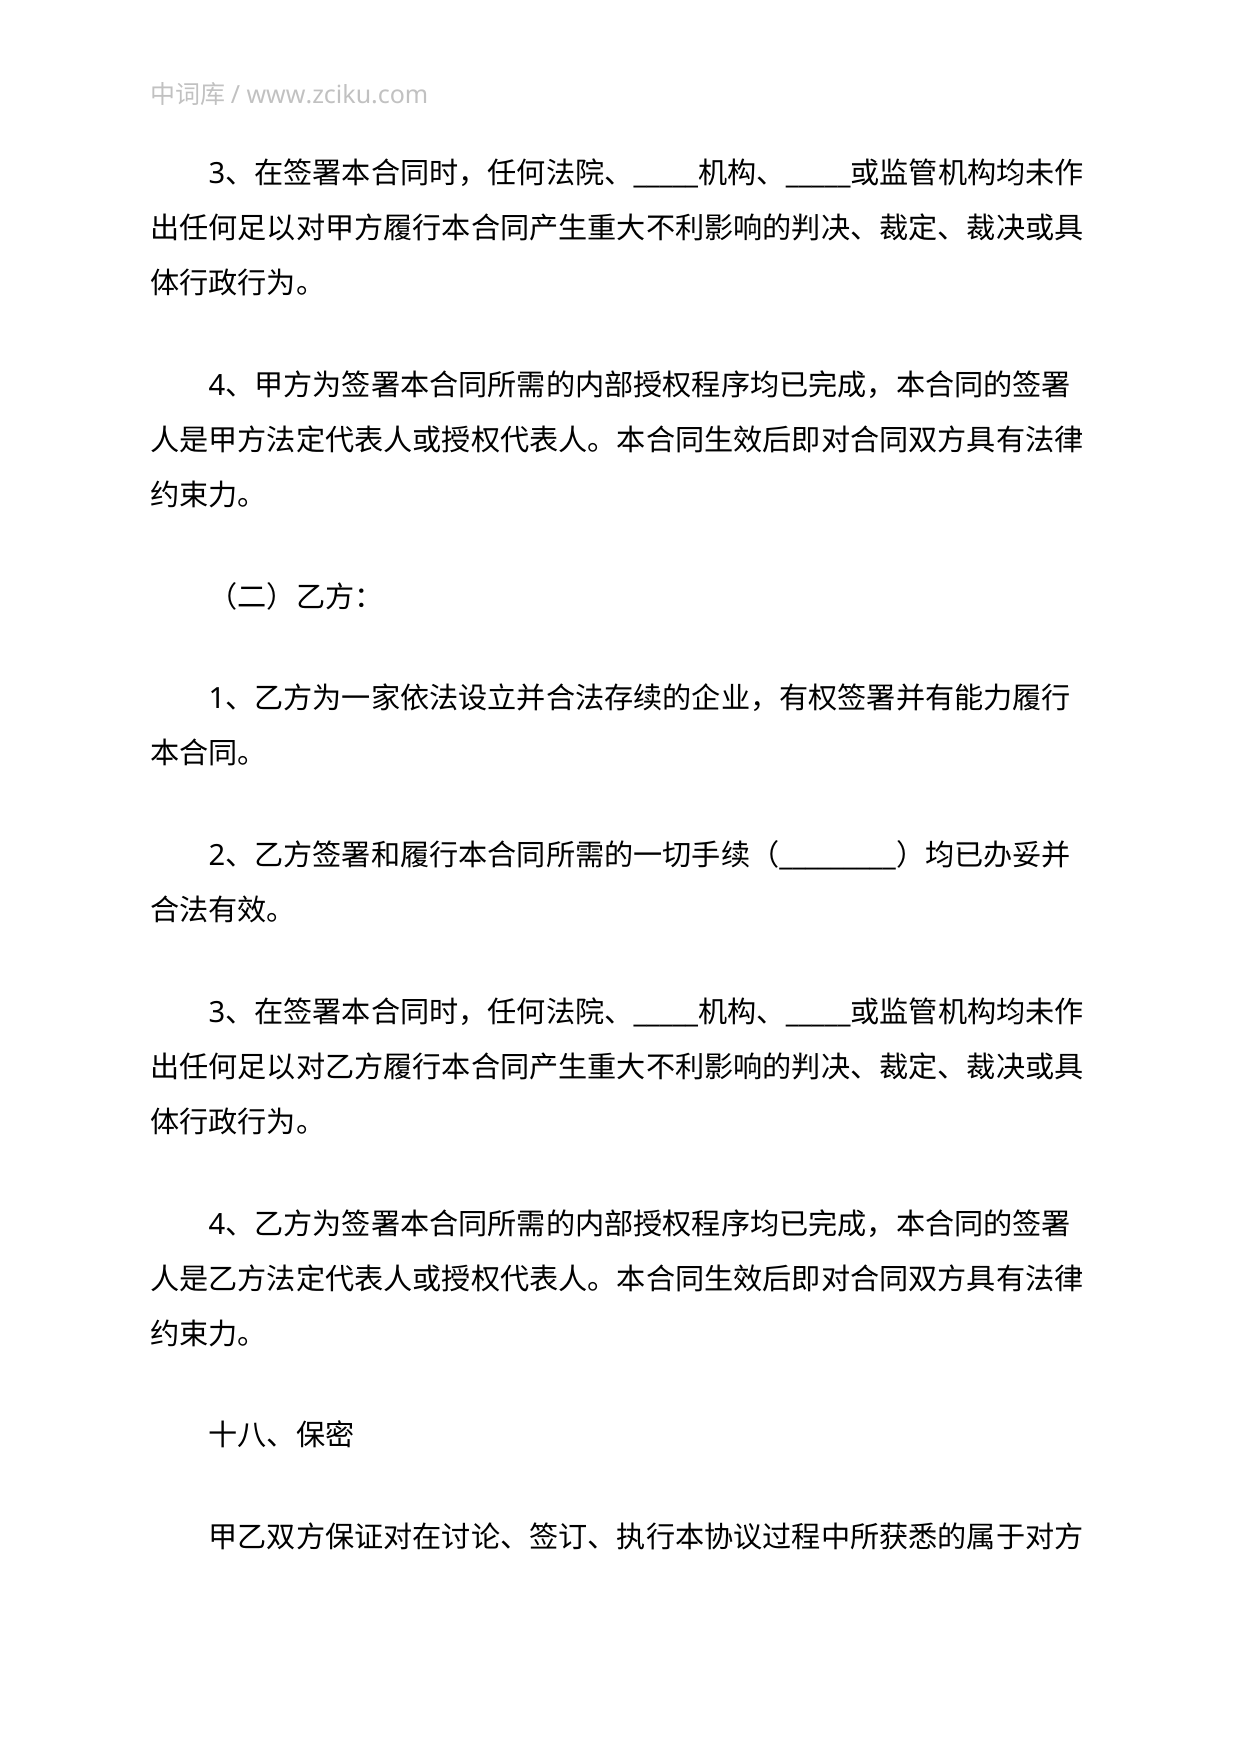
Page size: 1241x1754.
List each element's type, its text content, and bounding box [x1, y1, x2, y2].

text 2、乙方签署和履行本合同所需的一切手续（_________）均已办妥并合法有效。 [150, 832, 1090, 929]
text 1、乙方为一家依法设立并合法存续的企业，有权签署并有能力履行本合同。 [150, 675, 1090, 772]
text 3、在签署本合同时，任何法院、_____机构、_____或监管机构均未作出任何足以对乙方履行本合同产生重大不利影响的判决、裁定、裁决或具体行政行为。 [150, 989, 1090, 1141]
text 十八、保密 [150, 1412, 1090, 1454]
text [150, 1514, 1090, 1556]
text 4、甲方为签署本合同所需的内部授权程序均已完成，本合同的签署人是甲方法定代表人或授权代表人。本合同生效后即对合同双方具有法律约束力。 [150, 362, 1090, 514]
text 3、在签署本合同时，任何法院、_____机构、_____或监管机构均未作出任何足以对甲方履行本合同产生重大不利影响的判决、裁定、裁决或具体行政行为。 [150, 150, 1090, 302]
text （二）乙方： [150, 573, 1090, 616]
text 4、乙方为签署本合同所需的内部授权程序均已完成，本合同的签署人是乙方法定代表人或授权代表人。本合同生效后即对合同双方具有法律约束力。 [150, 1200, 1090, 1352]
